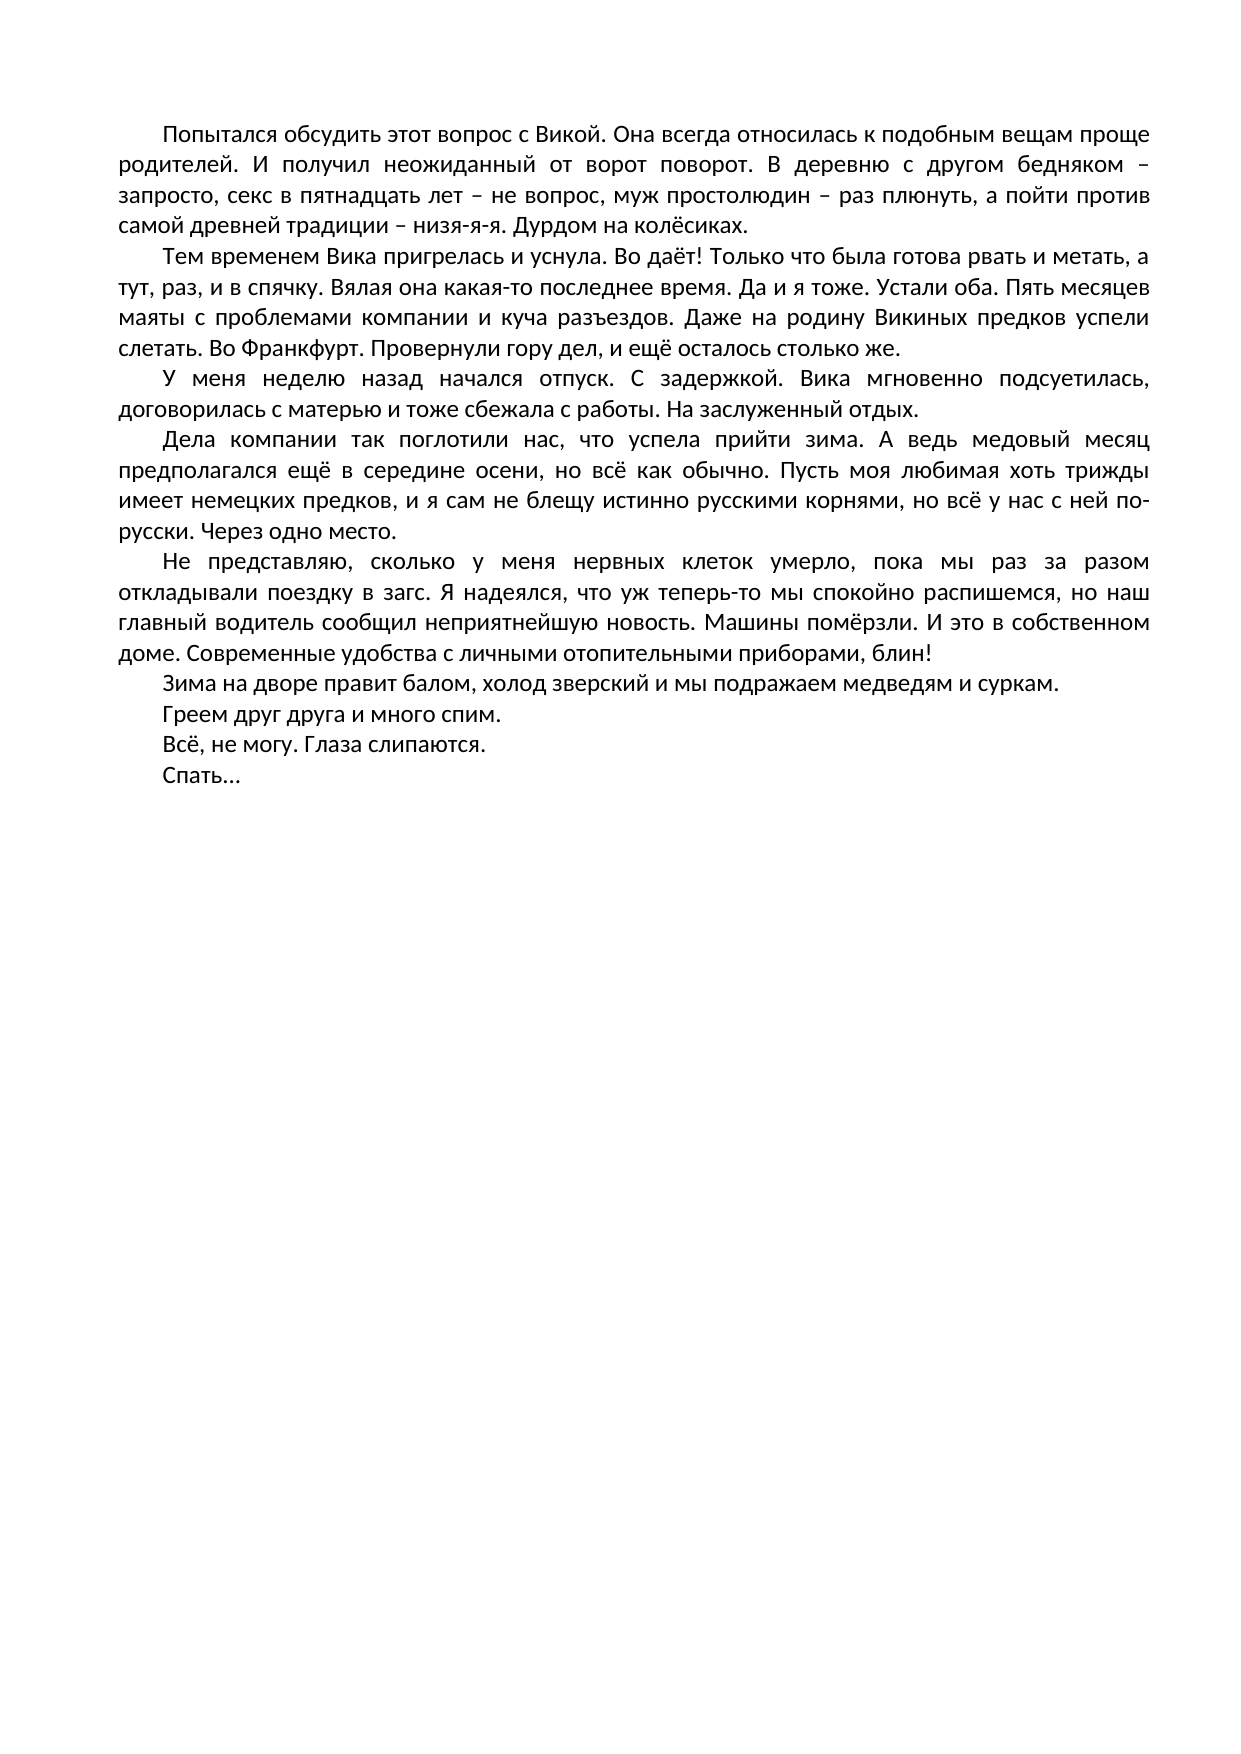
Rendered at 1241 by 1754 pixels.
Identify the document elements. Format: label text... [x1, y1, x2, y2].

text Дела компании так поглотили нас, что успела прийти зима. А ведь медовый месяц предполагался ещё в середине осени, но всё как обычно. Пусть моя любимая хоть трижды имеет немецких предков, и я сам не блещу истинно русскими корнями, но всё у нас с ней по-русски. Через одно место. [118, 423, 1152, 545]
text Не представляю, сколько у меня нервных клеток умерло, пока мы раз за разом откладывали поездку в загс. Я надеялся, что уж теперь-то мы спокойно распишемся, но наш главный водитель сообщил неприятнейшую новость. Машины помёрзли. И это в собственном доме. Современные удобства с личными отопительными приборами, блин! [118, 545, 1152, 667]
text Спать... [118, 759, 1152, 789]
text Тем временем Вика пригрелась и уснула. Во даёт! Только что была готова рвать и метать, а тут, раз, и в спячку. Вялая она какая-то последнее время. Да и я тоже. Устали оба. Пять месяцев маяты с проблемами компании и куча разъездов. Даже на родину Викиных предков успели слетать. Во Франкфурт. Провернули гору дел, и ещё осталось столько же. [118, 240, 1152, 362]
text Греем друг друга и много спим. [118, 698, 1152, 728]
text Попытался обсудить этот вопрос с Викой. Она всегда относилась к подобным вещам проще родителей. И получил неожиданный от ворот поворот. В деревню с другом бедняком – запросто, секс в пятнадцать лет – не вопрос, муж простолюдин – раз плюнуть, а пойти против самой древней традиции – низя-я-я. Дурдом на колёсиках. [118, 118, 1152, 240]
text Всё, не могу. Глаза слипаются. [118, 728, 1152, 759]
text Зима на дворе правит балом, холод зверский и мы подражаем медведям и суркам. [118, 667, 1152, 698]
text У меня неделю назад начался отпуск. С задержкой. Вика мгновенно подсуетилась, договорилась с матерью и тоже сбежала с работы. На заслуженный отдых. [118, 362, 1152, 423]
